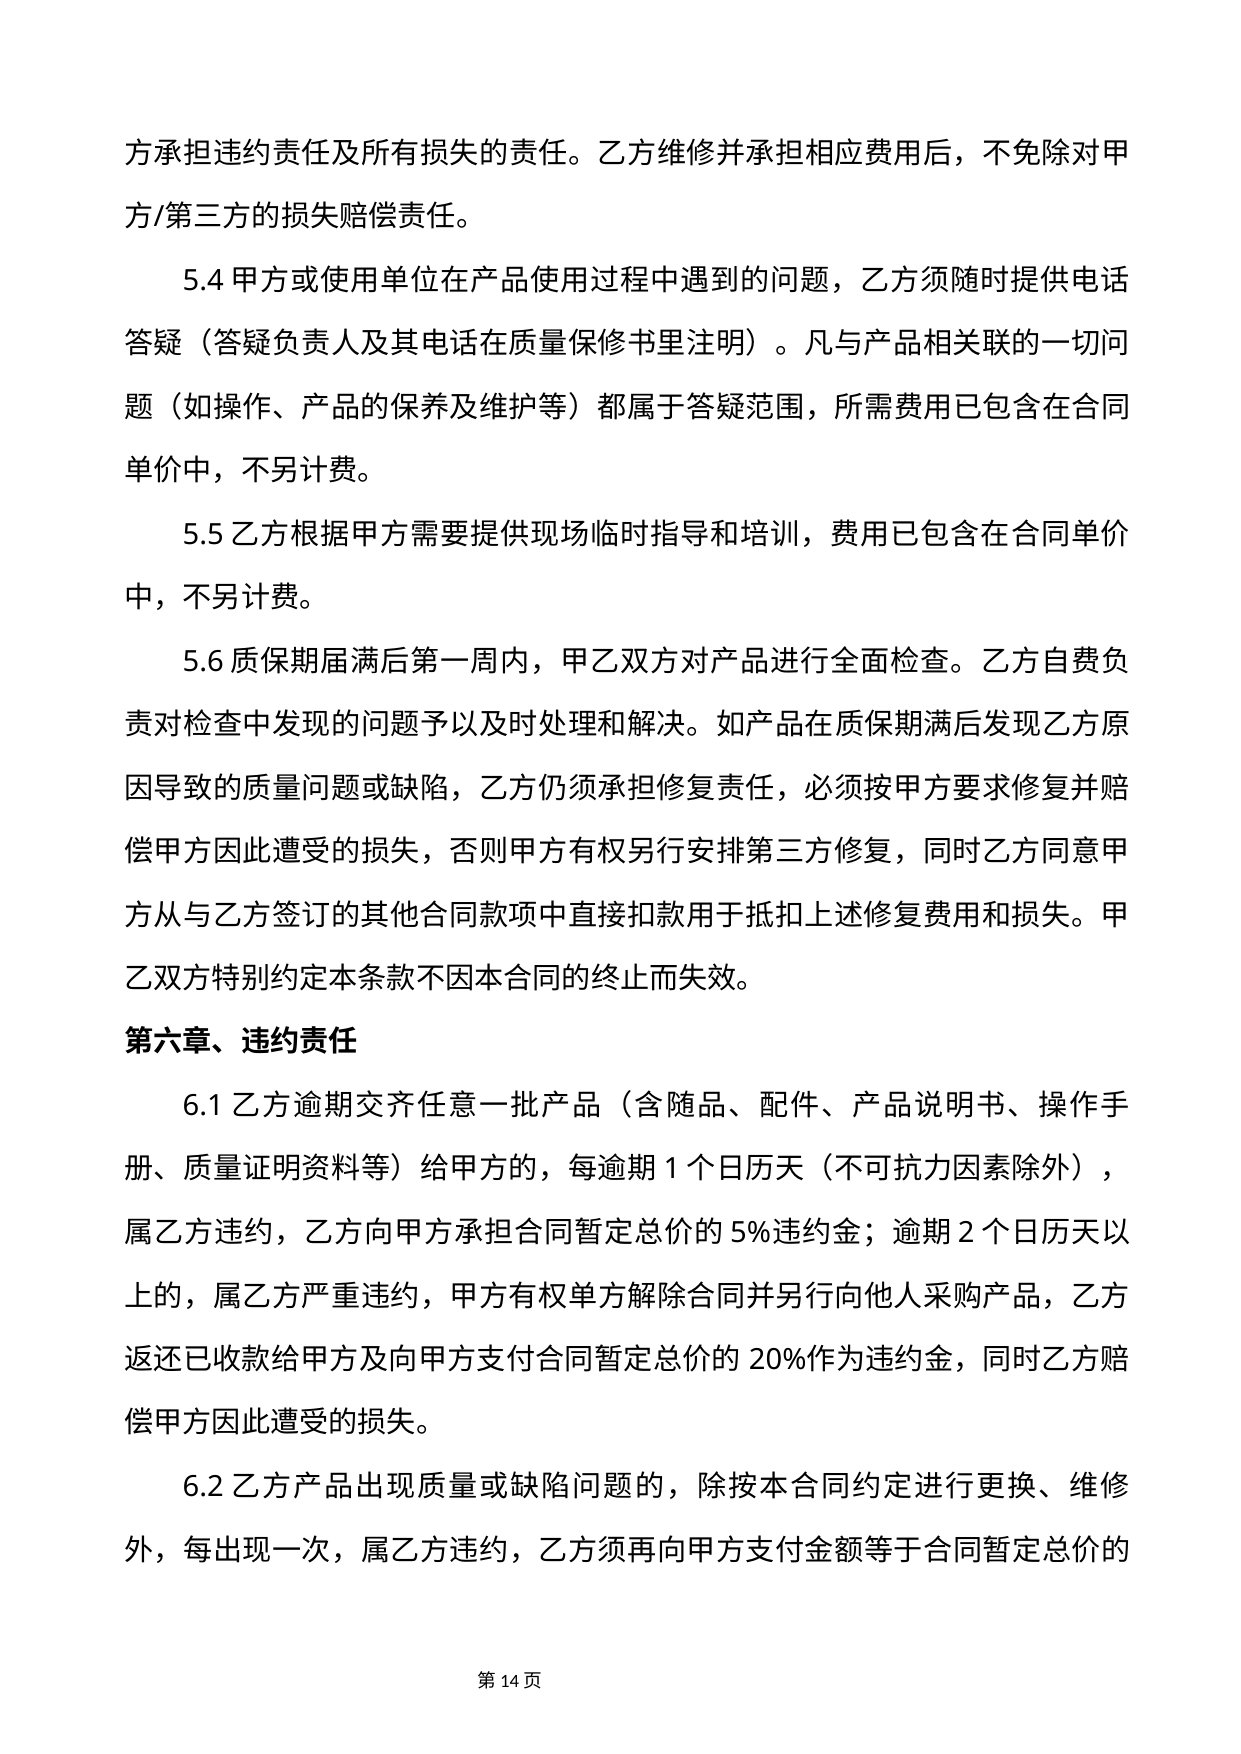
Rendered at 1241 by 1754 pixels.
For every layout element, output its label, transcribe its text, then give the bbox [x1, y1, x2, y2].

text 5.5乙方根据甲方需要提供现场临时指导和培训，费用已包含在合同单价中，不另计费。 [124, 510, 1130, 616]
text 5.6质保期届满后第一周内，甲乙双方对产品进行全面检查。乙方自费负责对检查中发现的问题予以及时处理和解决。如产品在质保期满后发现乙方原因导致的质量问题或缺陷，乙方仍须承担修复责任，必须按甲方要求修复并赔偿甲方因此遭受的损失，否则甲方有权另行安排第三方修复，同时乙方同意甲方从与乙方签订的其他合同款项中直接扣款用于抵扣上述修复费用和损失。甲乙双方特别约定本条款不因本合同的终止而失效。 [124, 637, 1130, 997]
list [124, 1462, 1130, 1568]
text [124, 129, 1130, 235]
list 6.1乙方逾期交齐任意一批产品（含随品、配件、产品说明书、操作手册、质量证明资料等）给甲方的，每逾期1个日历天（不可抗力因素除外），属乙方违约，乙方向甲方承担合同暂定总价的5%违约金；逾期2个日历天以上的，属乙方严重违约，甲方有权单方解除合同并另行向他人采购产品，乙方返还已收款给甲方及向甲方支付合同暂定总价的20%作为违约金，同时乙方赔偿甲方因此遭受的损失。 [124, 1081, 1130, 1441]
text 5.4甲方或使用单位在产品使用过程中遇到的问题，乙方须随时提供电话答疑（答疑负责人及其电话在质量保修书里注明）。凡与产品相关联的一切问题（如操作、产品的保养及维护等）都属于答疑范围，所需费用已包含在合同单价中，不另计费。 [124, 256, 1130, 489]
text 第六章、违约责任 [124, 1018, 1130, 1060]
